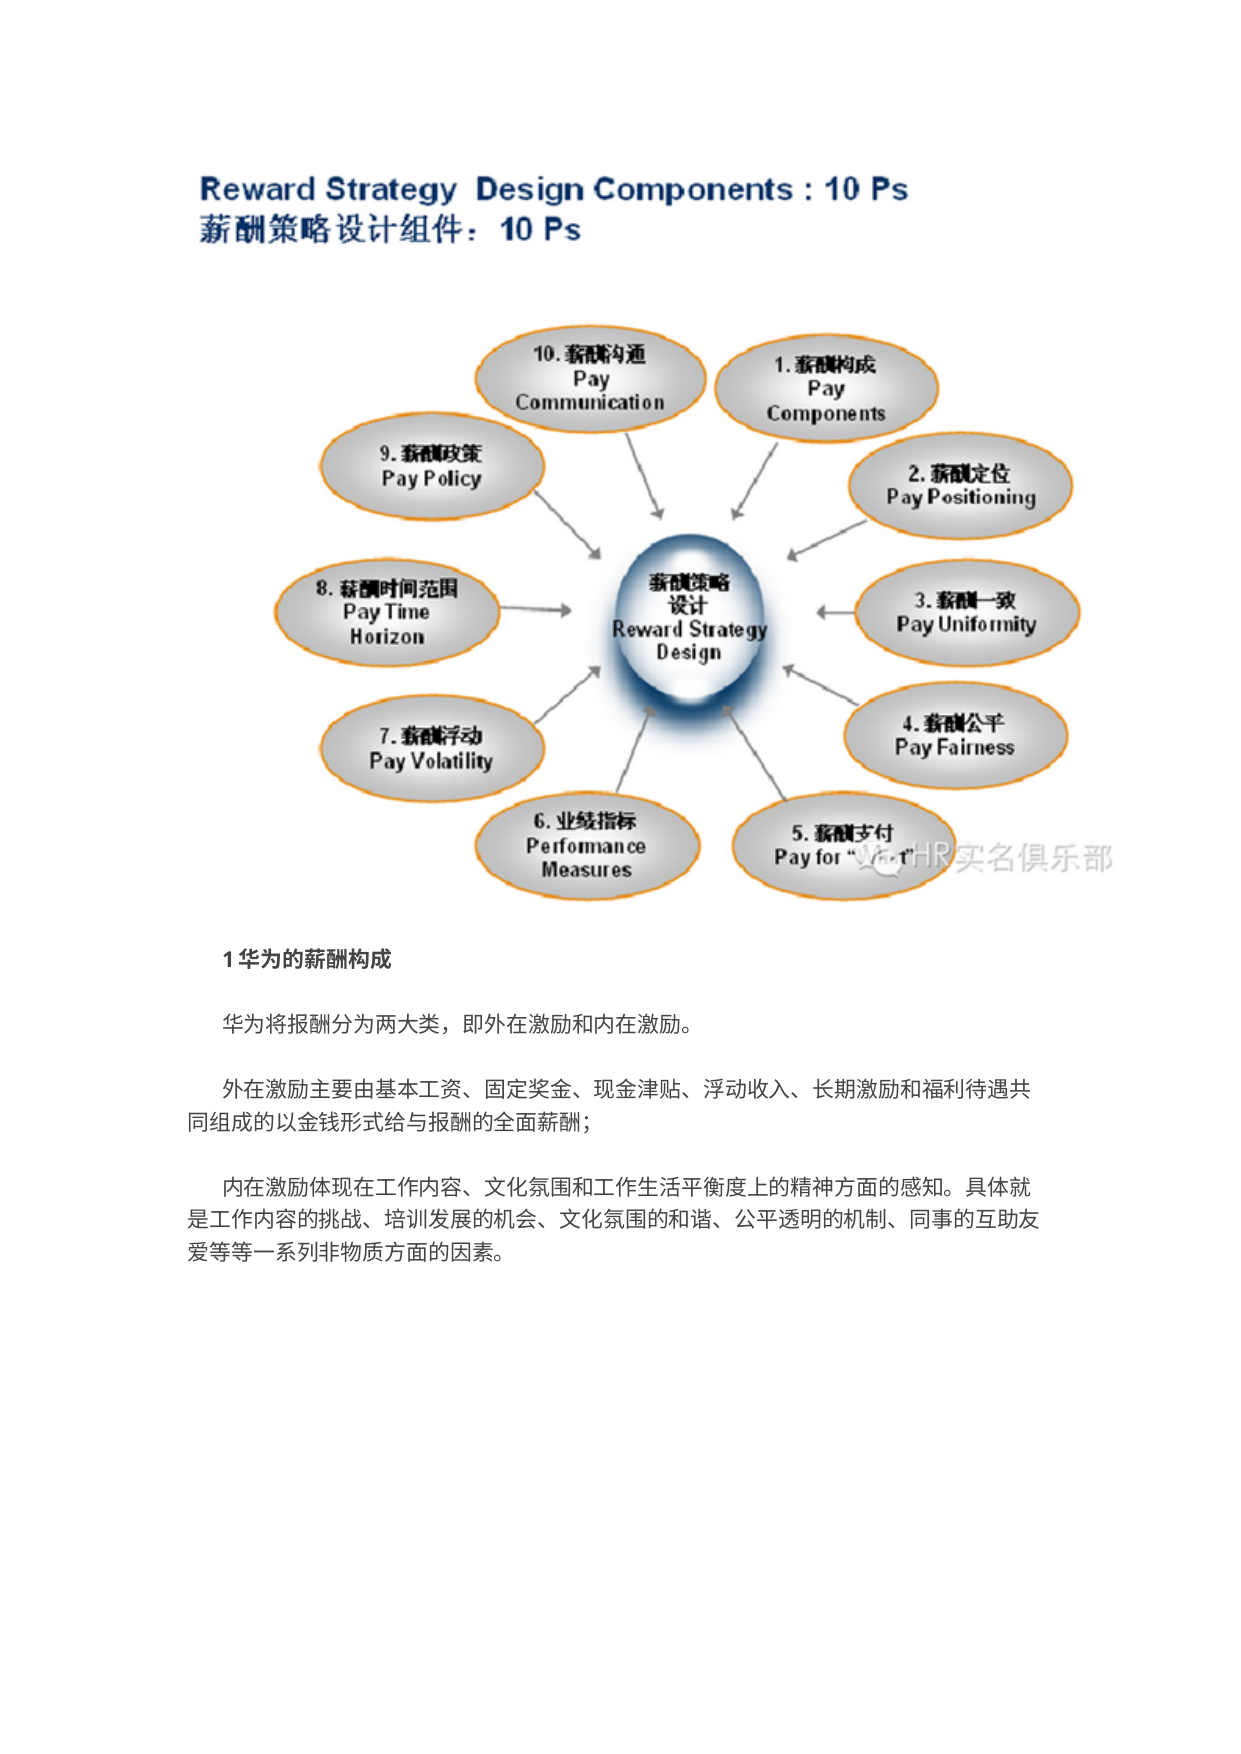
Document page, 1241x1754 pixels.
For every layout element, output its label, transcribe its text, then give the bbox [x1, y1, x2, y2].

picture [187, 162, 1125, 916]
text 1华为的薪酬构成 华为将报酬分为两大类，即外在激励和内在激励。 外在激励主要由基本工资、固定奖金、现金津贴、浮动收入、长期激励和福利待遇共同组成的以金钱形式给与报酬的全面薪酬； 内在激励体现在工作内容、文化氛围和工作生活平衡度上的精神方面的感知。具体就是工作内容的挑战、培训发展的机会、文化氛围的和谐、公平透明的机制、同事的互助友爱等等一系列非物质方面的因素。 [187, 942, 1053, 1299]
